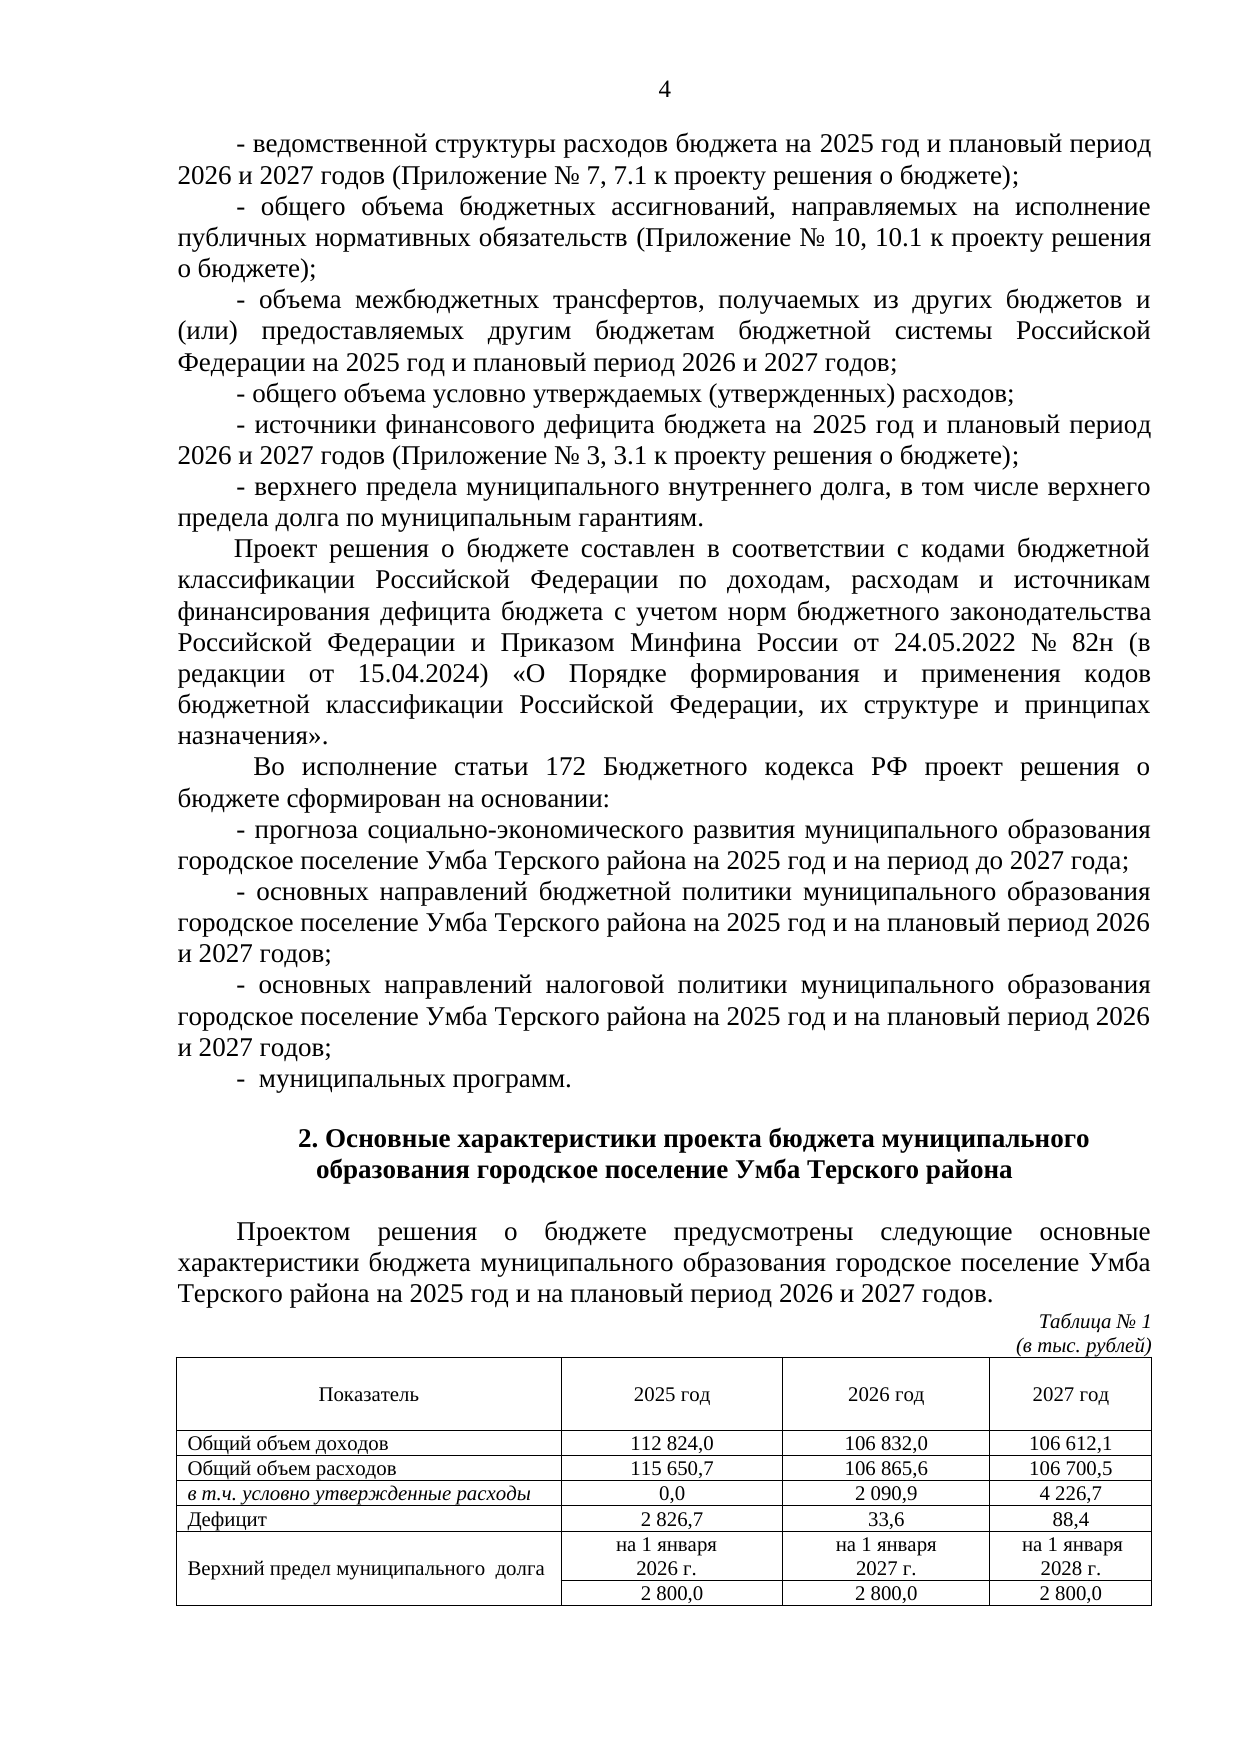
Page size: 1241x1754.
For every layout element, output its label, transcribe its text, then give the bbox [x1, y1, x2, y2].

text 2. Основные характеристики проекта бюджета муниципального образования городское поселение Умба Терского района [177, 1122, 1152, 1184]
text Во исполнение статьи 172 Бюджетного кодекса РФ проект решения о бюджете сформирован на основании: [177, 751, 1152, 813]
text - общего объема бюджетных ассигнований, направляемых на исполнение публичных нормативных обязательств (Приложение № 10, 10.1 к проекту решения о бюджете); [177, 190, 1152, 283]
table_cell 106 612,1 [990, 1431, 1151, 1455]
table_cell Дефицит [177, 1506, 561, 1531]
table_header 2025 год [562, 1358, 782, 1430]
table_cell 115 650,7 [562, 1456, 782, 1480]
text - муниципальных программ. [177, 1062, 1152, 1093]
table_cell 33,6 [783, 1506, 989, 1531]
text (в тыс. рублей) [177, 1333, 1152, 1357]
table_cell в т.ч. условно утвержденные расходы [177, 1481, 561, 1505]
text Проект решения о бюджете составлен в соответствии с кодами бюджетной классификации Российской Федерации по доходам, расходам и источникам финансирования дефицита бюджета c учетом норм бюджетного законодательства Российской Федерации и Приказом Минфина России от 24.05.2022 № 82н (в редакции от 15.04.2024) «О Порядке формирования и применения кодов бюджетной классификации Российской Федерации, их структуре и принципах назначения». [177, 532, 1152, 751]
text - общего объема условно утверждаемых (утвержденных) расходов; [177, 377, 1152, 408]
table_cell 106 700,5 [990, 1456, 1151, 1480]
table_cell 88,4 [990, 1506, 1151, 1531]
text Таблица № 1 [177, 1309, 1152, 1333]
table_header 2026 год [783, 1358, 989, 1430]
table_cell Общий объем расходов [177, 1456, 561, 1480]
text - объема межбюджетных трансфертов, получаемых из других бюджетов и (или) предоставляемых другим бюджетам бюджетной системы Российской Федерации на 2025 год и плановый период 2026 и 2027 годов; [177, 283, 1152, 377]
table_cell 2 090,9 [783, 1481, 989, 1505]
table_header Показатель [177, 1358, 561, 1430]
table_cell 2 826,7 [562, 1506, 782, 1531]
table_cell Общий объем доходов [177, 1431, 561, 1455]
table_cell 106 832,0 [783, 1431, 989, 1455]
table_cell 0,0 [562, 1481, 782, 1505]
text - источники финансового дефицита бюджета на 2025 год и плановый период 2026 и 2027 годов (Приложение № 3, 3.1 к проекту решения о бюджете); [177, 408, 1152, 470]
table_cell 2 800,0 [562, 1581, 782, 1605]
table_cell 4 226,7 [990, 1481, 1151, 1505]
text - основных направлений налоговой политики муниципального образования городское поселение Умба Терского района на 2025 год и на плановый период 2026 и 2027 годов; [177, 968, 1152, 1062]
table_cell 106 865,6 [783, 1456, 989, 1480]
table_cell на 1 января 2026 г. [562, 1532, 782, 1580]
text - верхнего предела муниципального внутреннего долга, в том числе верхнего предела долга по муниципальным гарантиям. [177, 470, 1152, 532]
table_cell на 1 января 2027 г. [783, 1532, 989, 1580]
text - прогноза социально-экономического развития муниципального образования городское поселение Умба Терского района на 2025 год и на период до 2027 года; [177, 813, 1152, 875]
table_cell Верхний предел муниципального долга [177, 1532, 561, 1605]
table_cell 2 800,0 [990, 1581, 1151, 1605]
table_header 2027 год [990, 1358, 1151, 1430]
table_cell 2 800,0 [783, 1581, 989, 1605]
table_cell на 1 января 2028 г. [990, 1532, 1151, 1580]
text - ведомственной структуры расходов бюджета на 2025 год и плановый период 2026 и 2027 годов (Приложение № 7, 7.1 к проекту решения о бюджете); [177, 128, 1152, 190]
text - основных направлений бюджетной политики муниципального образования городское поселение Умба Терского района на 2025 год и на плановый период 2026 и 2027 годов; [177, 875, 1152, 968]
text Проектом решения о бюджете предусмотрены следующие основные характеристики бюджета муниципального образования городское поселение Умба Терского района на 2025 год и на плановый период 2026 и 2027 годов. [177, 1215, 1152, 1309]
table_cell 112 824,0 [562, 1431, 782, 1455]
